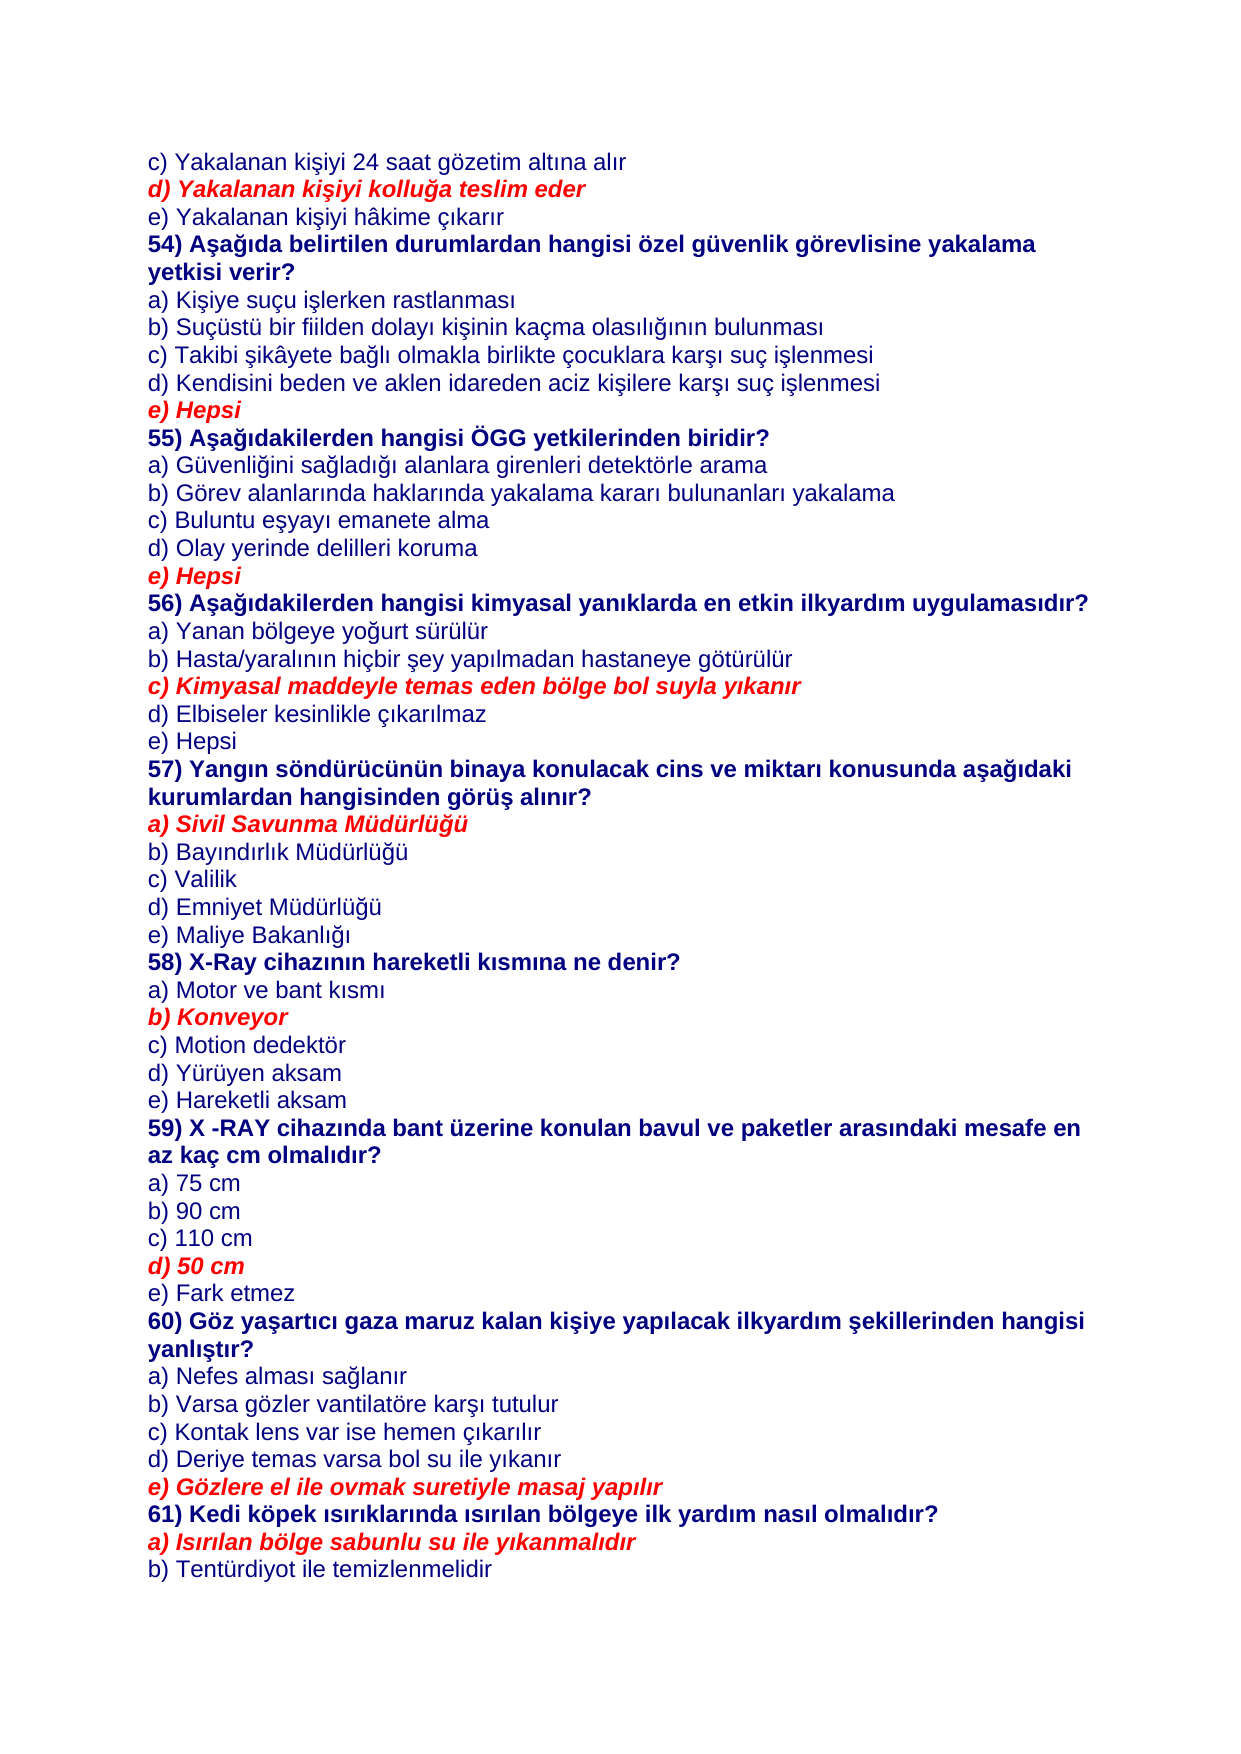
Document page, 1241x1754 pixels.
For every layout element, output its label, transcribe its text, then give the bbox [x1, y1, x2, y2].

text 55) Aşağıdakilerden hangisi ÖGG yetkilerinden biridir? a) Güvenliğini sağladığı alanlara girenleri detektörle arama b) Görev alanlarında haklarında yakalama kararı bulunanları yakalama c) Buluntu eşyayı emanete alma d) Olay yerinde delilleri koruma e) Hepsi [148, 424, 1093, 589]
text 58) X-Ray cihazının hareketli kısmına ne denir? a) Motor ve bant kısmı b) Konveyor c) Motion dedektör d) Yürüyen aksam e) Hareketli aksam [148, 948, 1093, 1114]
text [148, 148, 1093, 230]
text 59) X -RAY cihazında bant üzerine konulan bavul ve paketler arasındaki mesafe en az kaç cm olmalıdır? a) 75 cm b) 90 cm c) 110 cm d) 50 cm e) Fark etmez [148, 1114, 1093, 1307]
text 56) Aşağıdakilerden hangisi kimyasal yanıklarda en etkin ilkyardım uygulamasıdır? a) Yanan bölgeye yoğurt sürülür b) Hasta/yaralının hiçbir şey yapılmadan hastaneye götürülür c) Kimyasal maddeyle temas eden bölge bol suyla yıkanır d) Elbiseler kesinlikle çıkarılmaz e) Hepsi [148, 589, 1093, 755]
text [148, 1500, 1093, 1583]
text 57) Yangın söndürücünün binaya konulacak cins ve miktarı konusunda aşağıdaki kurumlardan hangisinden görüş alınır? a) Sivil Savunma Müdürlüğü b) Bayındırlık Müdürlüğü c) Valilik d) Emniyet Müdürlüğü e) Maliye Bakanlığı [148, 755, 1093, 948]
text 54) Aşağıda belirtilen durumlardan hangisi özel güvenlik görevlisine yakalama yetkisi verir? a) Kişiye suçu işlerken rastlanması b) Suçüstü bir fiilden dolayı kişinin kaçma olasılığının bulunması c) Takibi şikâyete bağlı olmakla birlikte çocuklara karşı suç işlenmesi d) Kendisini beden ve aklen idareden aciz kişilere karşı suç işlenmesi e) Hepsi [148, 230, 1093, 424]
text 60) Göz yaşartıcı gaza maruz kalan kişiye yapılacak ilkyardım şekillerinden hangisi yanlıştır? a) Nefes alması sağlanır b) Varsa gözler vantilatöre karşı tutulur c) Kontak lens var ise hemen çıkarılır d) Deriye temas varsa bol su ile yıkanır e) Gözlere el ile ovmak suretiyle masaj yapılır [148, 1307, 1093, 1500]
